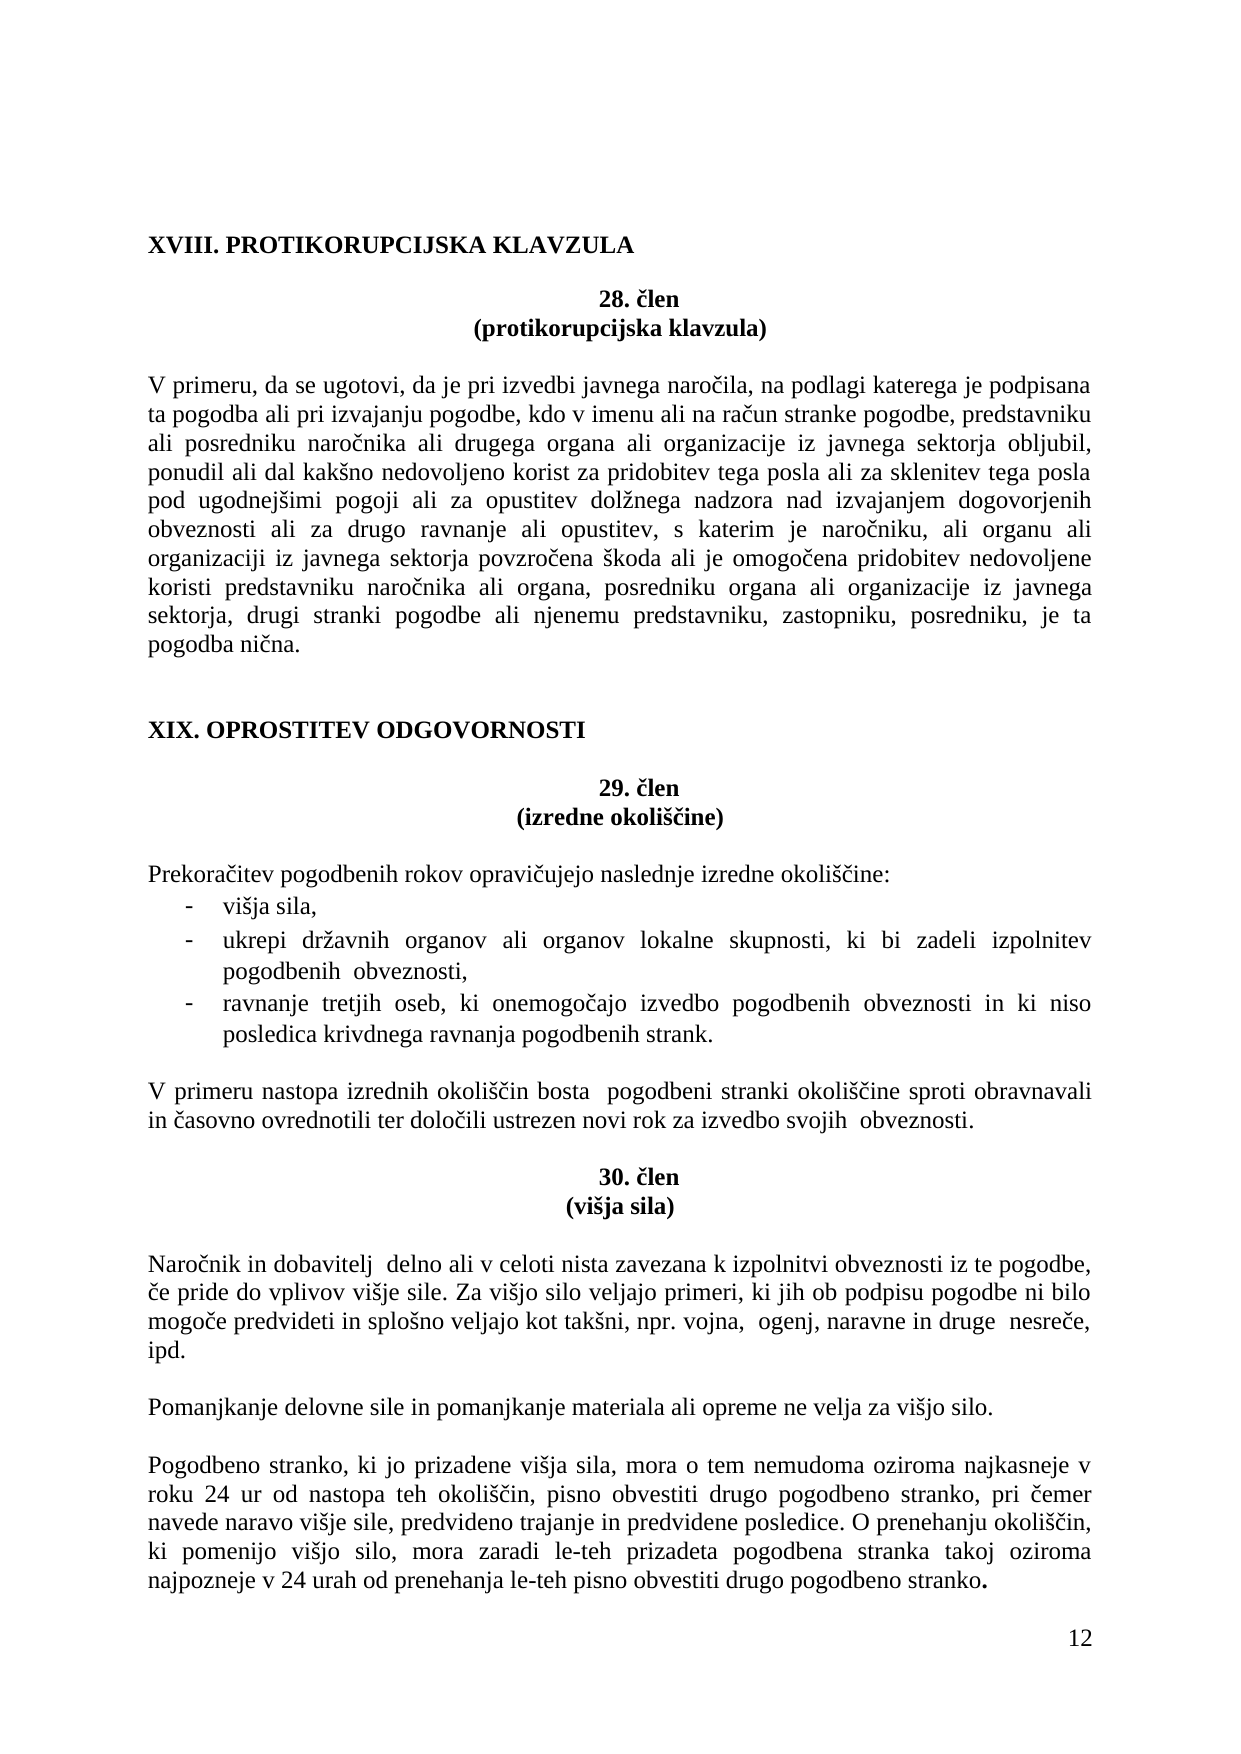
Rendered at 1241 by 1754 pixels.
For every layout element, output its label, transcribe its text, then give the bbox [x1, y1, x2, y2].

text (izredne okoliščine) [148, 802, 1093, 830]
text V primeru nastopa izrednih okoliščin bosta pogodbeni stranki okoliščine sproti obravnavali in časovno ovrednotili ter določili ustrezen novi rok za izvedbo svojih obveznosti. [148, 1076, 1093, 1134]
list višja sila, [185, 888, 1093, 922]
text Prekoračitev pogodbenih rokov opravičujejo naslednje izredne okoliščine: [148, 859, 1093, 888]
text (višja sila) [148, 1191, 1093, 1220]
text Naročnik in dobavitelj delno ali v celoti nista zavezana k izpolnitvi obveznosti iz te pogodbe, če pride do vplivov višje sile. Za višjo silo veljajo primeri, ki jih ob podpisu pogodbe ni bilo mogoče predvideti in splošno veljajo kot takšni, npr. vojna, ogenj, naravne in druge nesreče, ipd. [148, 1249, 1093, 1364]
list ukrepi državnih organov ali organov lokalne skupnosti, ki bi zadeli izpolnitev pogodbenih obveznosti, [185, 922, 1093, 985]
text XIX. OPROSTITEV ODGOVORNOSTI [148, 715, 1093, 744]
list člen [185, 1162, 1093, 1191]
text V primeru, da se ugotovi, da je pri izvedbi javnega naročila, na podlagi katerega je podpisana ta pogodba ali pri izvajanju pogodbe, kdo v imenu ali na račun stranke pogodbe, predstavniku ali posredniku naročnika ali drugega organa ali organizacije iz javnega sektorja obljubil, ponudil ali dal kakšno nedovoljeno korist za pridobitev tega posla ali za sklenitev tega posla pod ugodnejšimi pogoji ali za opustitev dolžnega nadzora nad izvajanjem dogovorjenih obveznosti ali za drugo ravnanje ali opustitev, s katerim je naročniku, ali organu ali organizaciji iz javnega sektorja povzročena škoda ali je omogočena pridobitev nedovoljene koristi predstavniku naročnika ali organa, posredniku organa ali organizacije iz javnega sektorja, drugi stranki pogodbe ali njenemu predstavniku, zastopniku, posredniku, je ta pogodba nična. [148, 370, 1093, 658]
text Pogodbeno stranko, ki jo prizadene višja sila, mora o tem nemudoma oziroma najkasneje v roku 24 ur od nastopa teh okoliščin, pisno obvestiti drugo pogodbeno stranko, pri čemer navede naravo višje sile, predvideno trajanje in predvidene posledice. O prenehanju okoliščin, ki pomenijo višjo silo, mora zaradi le-teh prizadeta pogodbena stranka takoj oziroma najpozneje v 24 urah od prenehanja le-teh pisno obvestiti drugo pogodbeno stranko. [148, 1450, 1093, 1594]
list člen [185, 284, 1093, 313]
list ravnanje tretjih oseb, ki onemogočajo izvedbo pogodbenih obveznosti in ki niso posledica krivdnega ravnanja pogodbenih strank. [185, 985, 1093, 1047]
text (protikorupcijska klavzula) [148, 313, 1093, 342]
text XVIII. PROTIKORUPCIJSKA KLAVZULA [148, 230, 1093, 259]
text Pomanjkanje delovne sile in pomanjkanje materiala ali opreme ne velja za višjo silo. [148, 1392, 1093, 1421]
list člen [185, 773, 1093, 802]
